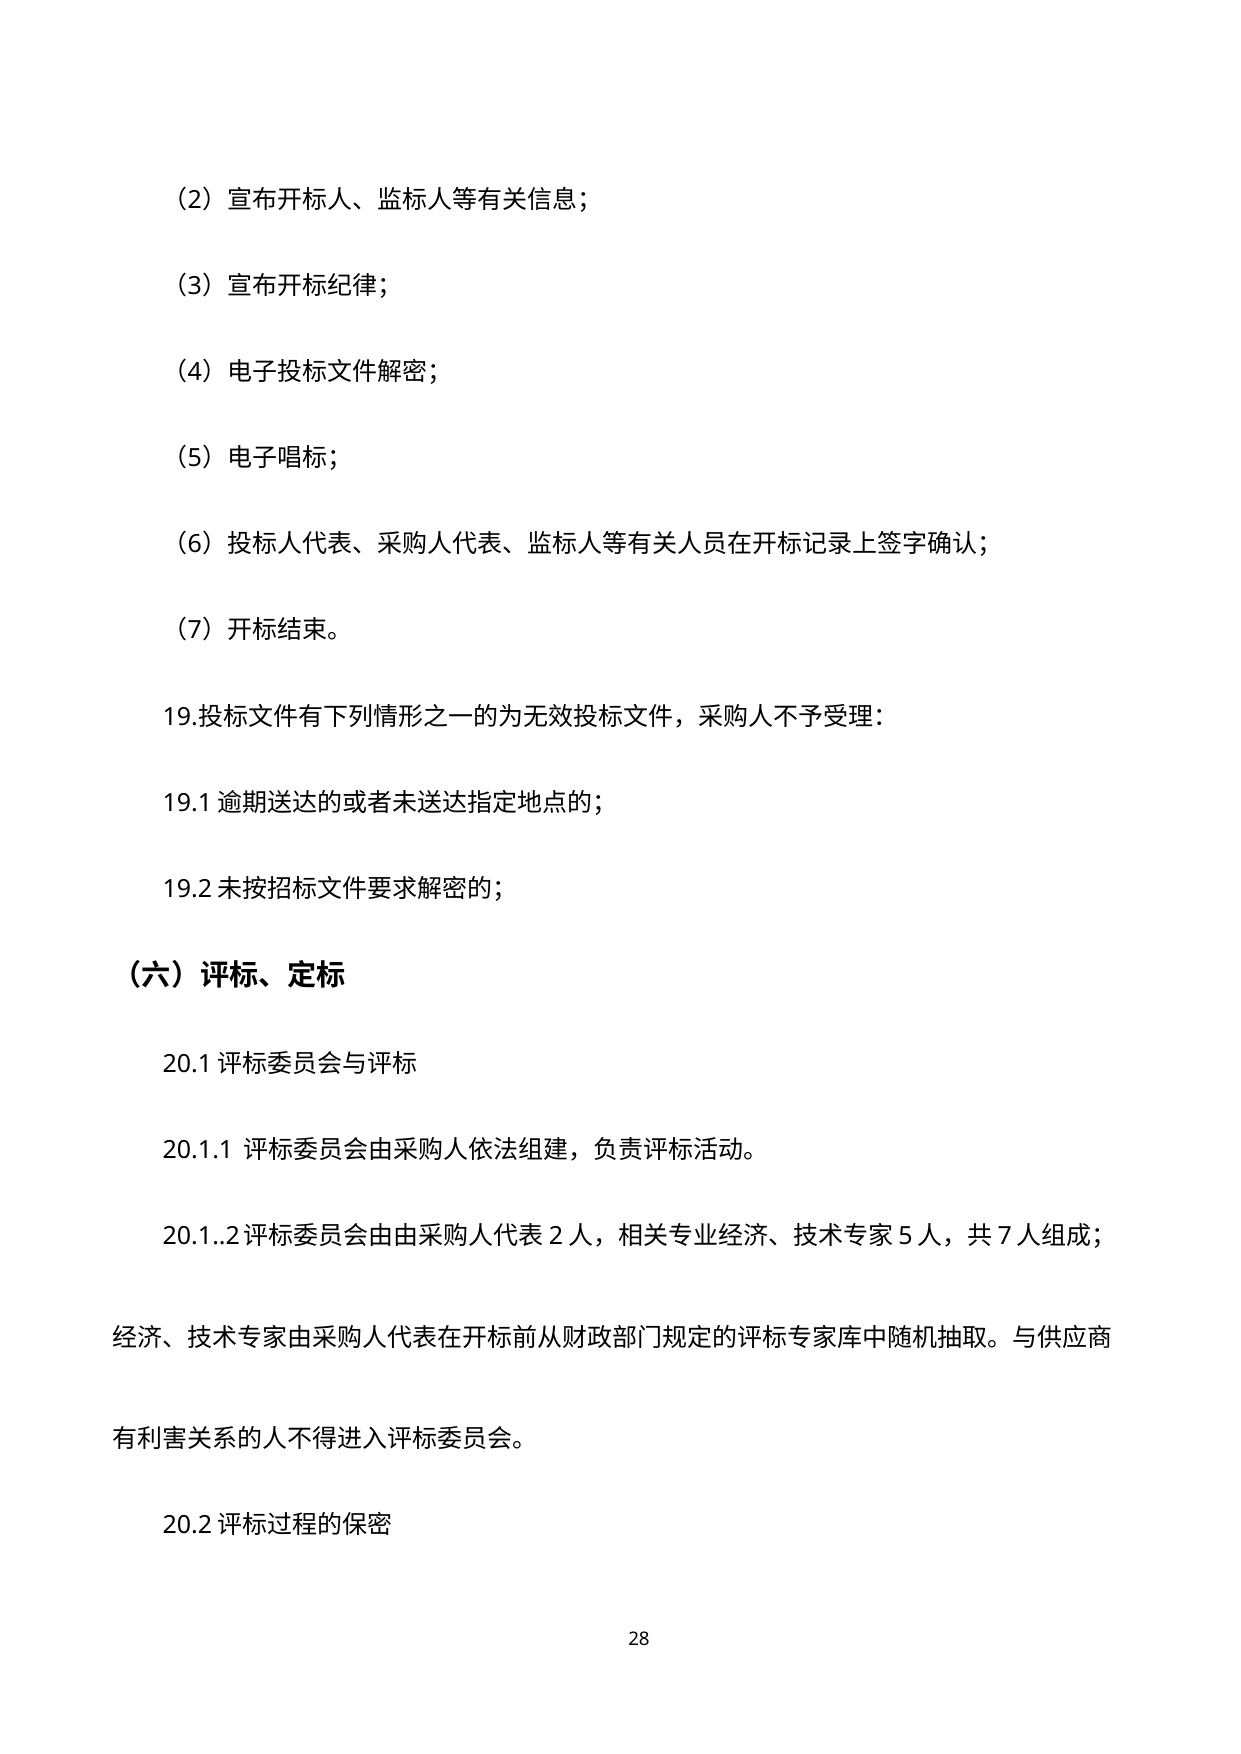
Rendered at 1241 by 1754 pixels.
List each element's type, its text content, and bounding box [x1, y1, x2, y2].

text 20.1.1 评标委员会由采购人依法组建，负责评标活动。 [112, 1113, 1128, 1181]
text （2）宣布开标人、监标人等有关信息； [112, 164, 1128, 232]
text （4）电子投标文件解密； [112, 336, 1128, 404]
text 19.2未按招标文件要求解密的； [112, 852, 1128, 920]
text 20.1评标委员会与评标 [112, 1027, 1128, 1095]
text 19.投标文件有下列情形之一的为无效投标文件，采购人不予受理： [112, 680, 1128, 748]
text （3）宣布开标纪律； [112, 250, 1128, 318]
text 20.2评标过程的保密 [112, 1489, 1128, 1557]
text （5）电子唱标； [112, 422, 1128, 490]
text （六）评标、定标 [112, 938, 1128, 1006]
text （6）投标人代表、采购人代表、监标人等有关人员在开标记录上签字确认； [112, 508, 1128, 576]
text 20.1..2 评标委员会由由采购人代表2人，相关专业经济、技术专家5人，共7人组成；经济、技术专家由采购人代表在开标前从财政部门规定的评标专家库中随机抽取。与供应商有利害关系的人不得进入评标委员会。 [112, 1199, 1128, 1471]
text 19.1逾期送达的或者未送达指定地点的； [112, 766, 1128, 834]
text （7）开标结束。 [112, 594, 1128, 662]
